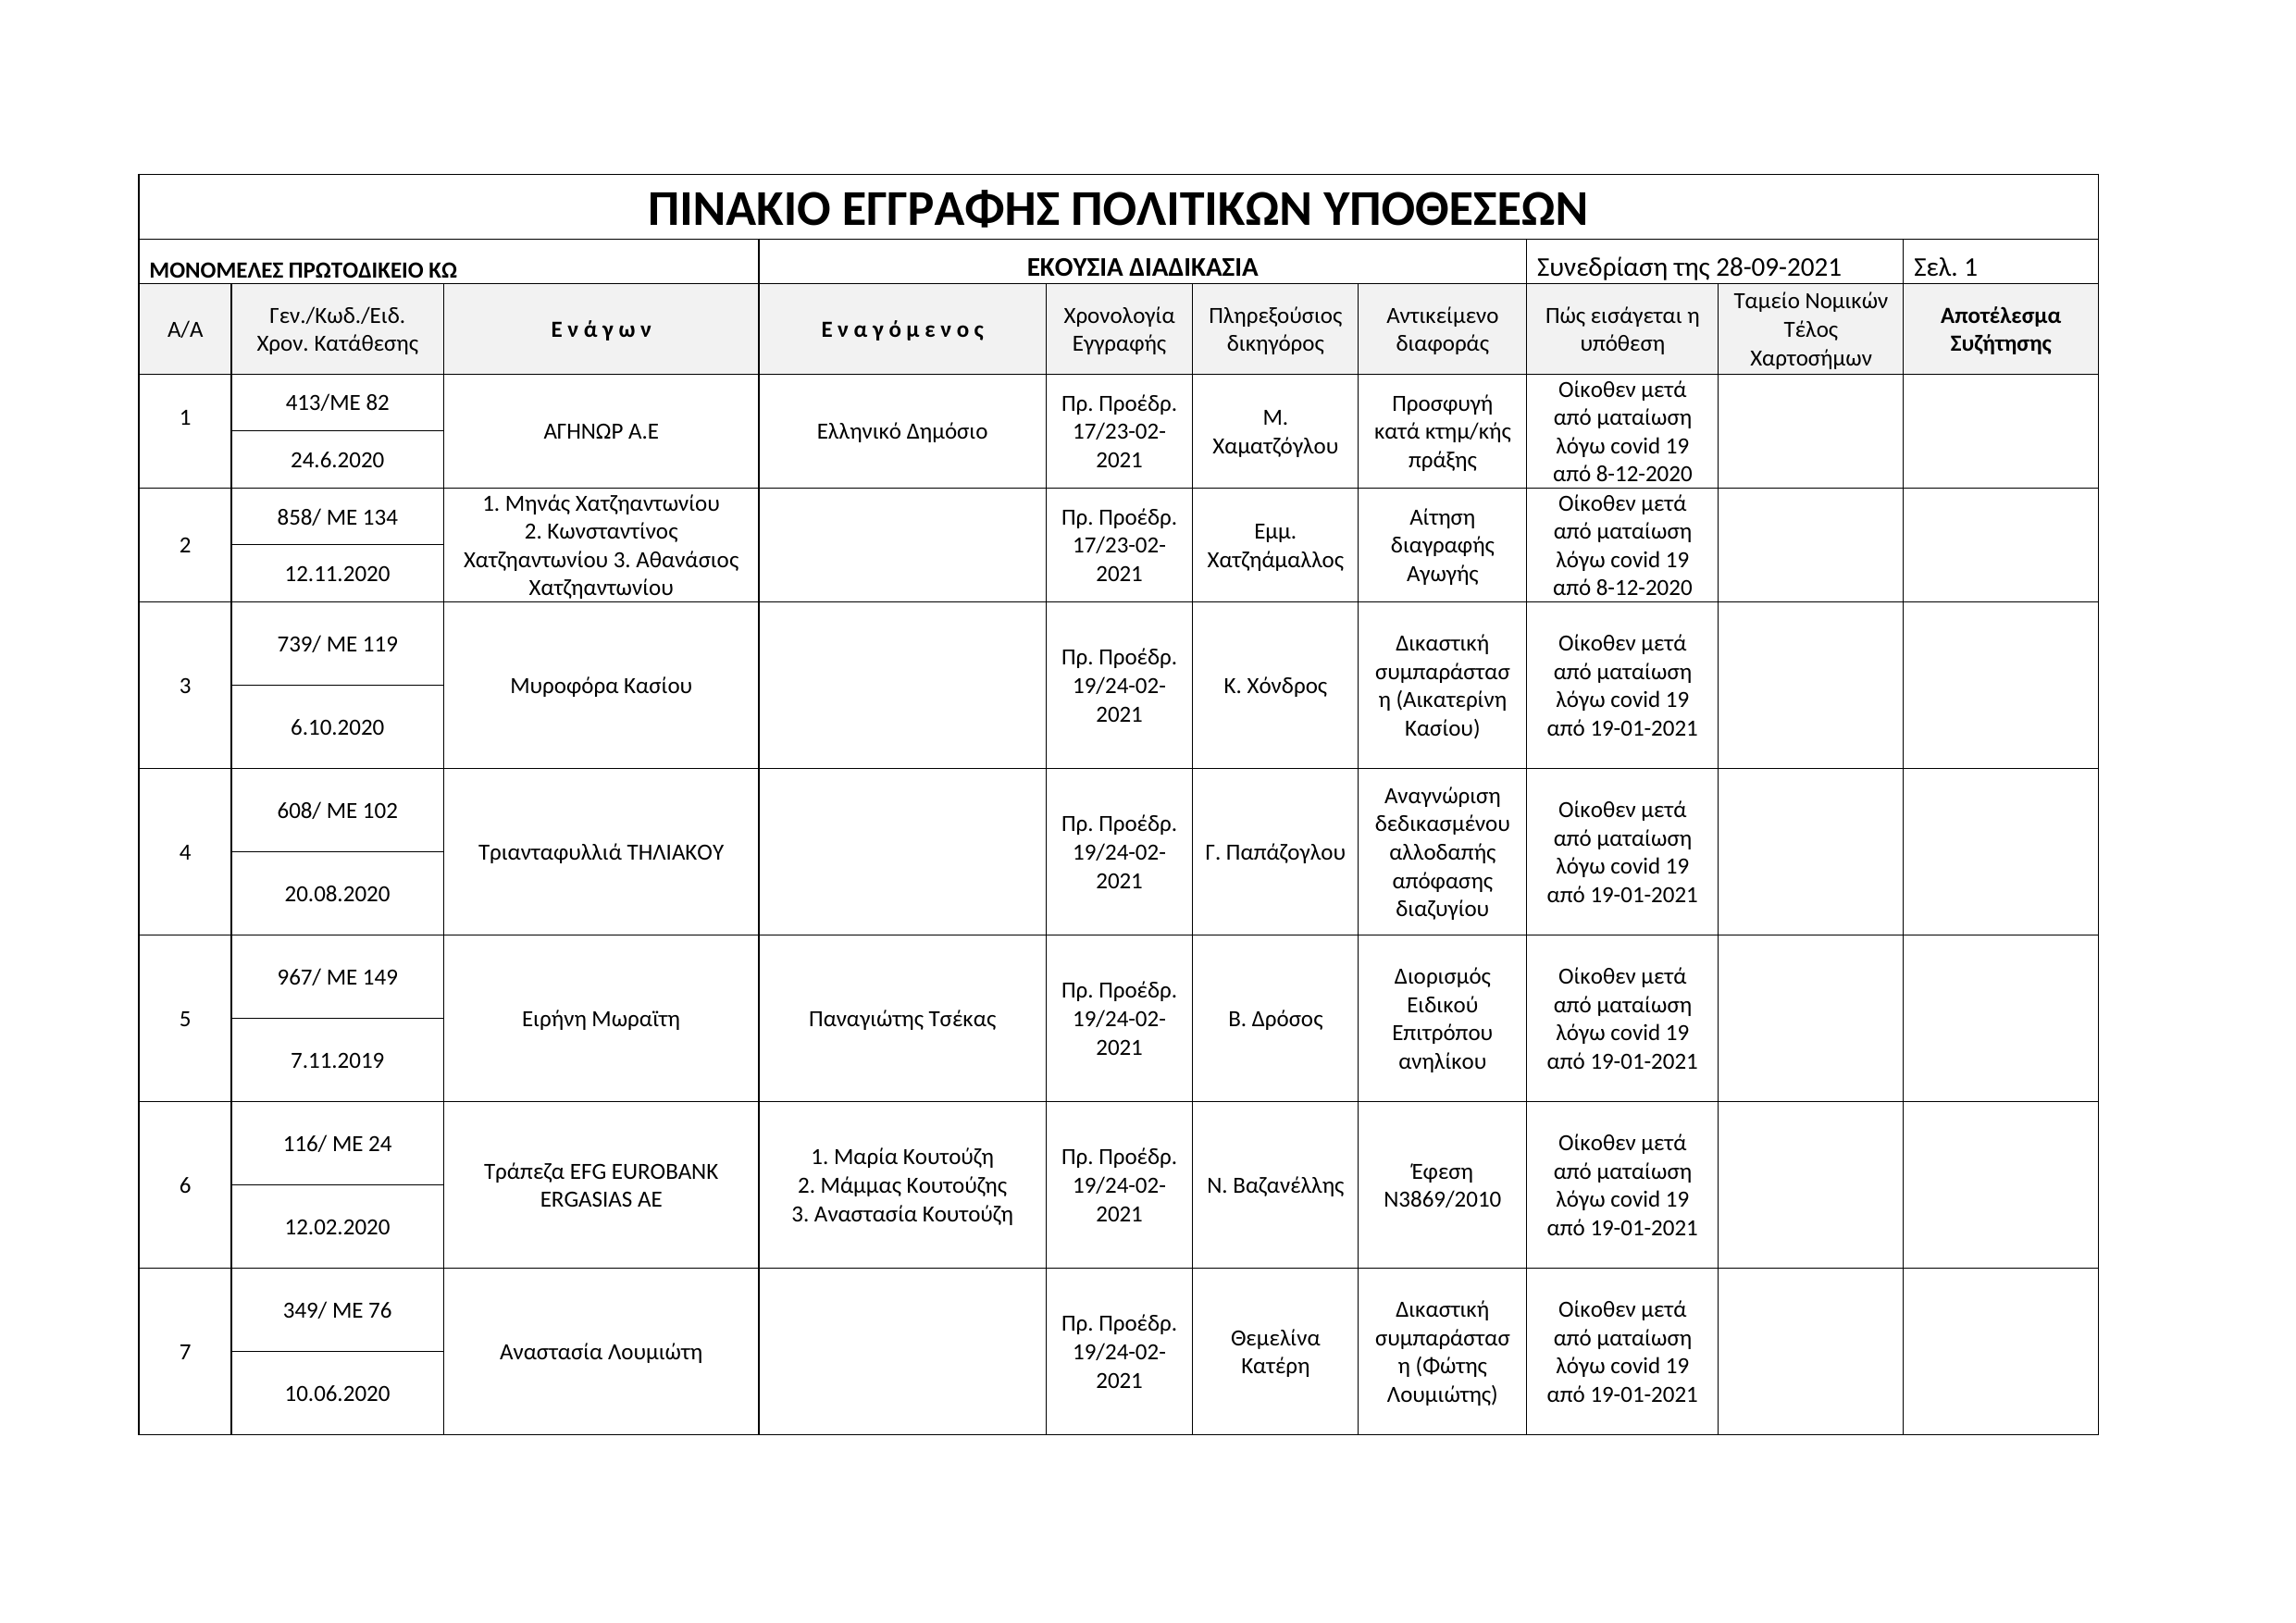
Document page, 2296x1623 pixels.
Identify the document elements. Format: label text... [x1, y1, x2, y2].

table_cell ΜΟΝΟΜΕΛΕΣ ΠΡΩΤΟΔΙΚΕΙΟ ΚΩ [140, 240, 758, 283]
table_cell Κ. Χόνδρος [1193, 602, 1358, 768]
table_cell 7.11.2019 [232, 1019, 443, 1101]
table_cell Έφεση Ν3869/2010 [1359, 1102, 1526, 1268]
table_cell Θεμελίνα Κατέρη [1193, 1269, 1358, 1434]
table_cell Συνεδρίαση της 28-09-2021 [1527, 240, 1903, 283]
table_cell Πώς εισάγεται η υπόθεση [1527, 284, 1718, 374]
table_cell [1904, 375, 2098, 488]
table_cell 24.6.2020 [232, 431, 443, 488]
table_cell Ελληνικό Δημόσιο [760, 375, 1046, 488]
table_cell Οίκοθεν μετά από ματαίωση λόγω covid 19 από 8-12-2020 [1527, 375, 1718, 488]
table_cell [1719, 769, 1903, 935]
table_cell Οίκοθεν μετά από ματαίωση λόγω covid 19 από 19-01-2021 [1527, 602, 1718, 768]
table_cell Οίκοθεν μετά από ματαίωση λόγω covid 19 από 19-01-2021 [1527, 1102, 1718, 1268]
table_cell 2 [140, 489, 230, 601]
table_cell 4 [140, 769, 230, 935]
table_cell Πρ. Προέδρ. 19/24-02-2021 [1047, 769, 1192, 935]
table_cell Πρ. Προέδρ. 17/23-02-2021 [1047, 489, 1192, 601]
table_cell [1719, 375, 1903, 488]
table_cell [1904, 935, 2098, 1101]
table_cell Πρ. Προέδρ. 17/23-02-2021 [1047, 375, 1192, 488]
table_cell [1719, 489, 1903, 601]
table_cell [760, 1269, 1046, 1434]
table_cell Διορισμός Ειδικού Επιτρόπου ανηλίκου [1359, 935, 1526, 1101]
table_cell Γεν./Κωδ./Ειδ. Χρον. Κατάθεσης [232, 284, 443, 374]
table_cell Αίτηση διαγραφής Αγωγής [1359, 489, 1526, 601]
table_cell [1904, 1102, 2098, 1268]
table_cell 12.11.2020 [232, 545, 443, 601]
table_cell Πρ. Προέδρ. 19/24-02-2021 [1047, 935, 1192, 1101]
table_cell 1. Μαρία Κουτούζη 2. Μάμμας Κουτούζης 3. Αναστασία Κουτούζη [760, 1102, 1046, 1268]
table_cell 413/ΜΕ 82 [232, 375, 443, 430]
table_cell Αναστασία Λουμιώτη [444, 1269, 758, 1434]
table_cell 1 [140, 375, 230, 488]
table_cell Ε ν α γ ό μ ε ν ο ς [760, 284, 1046, 374]
table_cell Ταμείο Νομικών Τέλος Χαρτοσήμων [1719, 284, 1903, 374]
table_cell [1719, 1269, 1903, 1434]
table_cell Οίκοθεν μετά από ματαίωση λόγω covid 19 από 19-01-2021 [1527, 769, 1718, 935]
table_cell Αντικείμενο διαφοράς [1359, 284, 1526, 374]
table_cell 608/ ΜΕ 102 [232, 769, 443, 851]
table_cell Τράπεζα EFG EUROBANK ERGASIAS ΑΕ [444, 1102, 758, 1268]
table_cell [760, 769, 1046, 935]
table_cell [1719, 935, 1903, 1101]
table_cell Πρ. Προέδρ. 19/24-02-2021 [1047, 602, 1192, 768]
table_cell 3 [140, 602, 230, 768]
table_cell Ε ν ά γ ω ν [444, 284, 758, 374]
table_cell [1719, 1102, 1903, 1268]
table_cell 739/ ΜΕ 119 [232, 602, 443, 685]
table_cell Οίκοθεν μετά από ματαίωση λόγω covid 19 από 8-12-2020 [1527, 489, 1718, 601]
table_cell Σελ. 1 [1904, 240, 2098, 283]
table_cell Οίκοθεν μετά από ματαίωση λόγω covid 19 από 19-01-2021 [1527, 1269, 1718, 1434]
table_header ΠΙΝΑΚΙΟ ΕΓΓΡΑΦΗΣ ΠΟΛΙΤΙΚΩΝ ΥΠΟΘΕΣΕΩΝ [140, 175, 2098, 238]
table_cell 10.06.2020 [232, 1352, 443, 1434]
table_cell 5 [140, 935, 230, 1101]
table_cell 1. Μηνάς Χατζηαντωνίου 2. Κωνσταντίνος Χατζηαντωνίου 3. Αθανάσιος Χατζηαντωνίου [444, 489, 758, 601]
table_cell Β. Δρόσος [1193, 935, 1358, 1101]
table_cell [1904, 602, 2098, 768]
table_cell Παναγιώτης Τσέκας [760, 935, 1046, 1101]
table_cell [1904, 489, 2098, 601]
table_cell Προσφυγή κατά κτημ/κής πράξης [1359, 375, 1526, 488]
table_cell [760, 602, 1046, 768]
table_cell 116/ ΜΕ 24 [232, 1102, 443, 1184]
table_cell 12.02.2020 [232, 1185, 443, 1268]
table_cell Πρ. Προέδρ. 19/24-02-2021 [1047, 1269, 1192, 1434]
table_cell Δικαστική συμπαράσταση (Φώτης Λουμιώτης) [1359, 1269, 1526, 1434]
table_cell Οίκοθεν μετά από ματαίωση λόγω covid 19 από 19-01-2021 [1527, 935, 1718, 1101]
table_cell Αναγνώριση δεδικασμένου αλλοδαπής απόφασης διαζυγίου [1359, 769, 1526, 935]
table_cell ΑΓΗΝΩΡ Α.Ε [444, 375, 758, 488]
table_cell Πρ. Προέδρ. 19/24-02-2021 [1047, 1102, 1192, 1268]
table_cell Ν. Βαζανέλλης [1193, 1102, 1358, 1268]
table_cell Α/Α [140, 284, 230, 374]
table_cell Μυροφόρα Κασίου [444, 602, 758, 768]
table_cell 349/ ΜΕ 76 [232, 1269, 443, 1351]
table_cell 6.10.2020 [232, 686, 443, 768]
table_cell Δικαστική συμπαράσταση (Αικατερίνη Κασίου) [1359, 602, 1526, 768]
table_cell Μ. Χαματζόγλου [1193, 375, 1358, 488]
table_cell 7 [140, 1269, 230, 1434]
table_cell [1904, 769, 2098, 935]
table_cell ΕΚΟΥΣΙΑ ΔΙΑΔΙΚΑΣΙΑ [760, 240, 1526, 283]
table_cell [1719, 602, 1903, 768]
table_cell Πληρεξούσιος δικηγόρος [1193, 284, 1358, 374]
table_cell Εμμ. Χατζηάμαλλος [1193, 489, 1358, 601]
table_cell 858/ ΜΕ 134 [232, 489, 443, 544]
table_cell 6 [140, 1102, 230, 1268]
table_cell Ειρήνη Μωραϊτη [444, 935, 758, 1101]
table_cell Τριανταφυλλιά ΤΗΛΙΑΚΟΥ [444, 769, 758, 935]
table_cell [760, 489, 1046, 601]
table_cell [1904, 1269, 2098, 1434]
table_cell Αποτέλεσμα Συζήτησης [1904, 284, 2098, 374]
table_cell 20.08.2020 [232, 852, 443, 935]
table_cell Χρονολογία Εγγραφής [1047, 284, 1192, 374]
table_cell Γ. Παπάζογλου [1193, 769, 1358, 935]
table_cell 967/ ΜΕ 149 [232, 935, 443, 1018]
